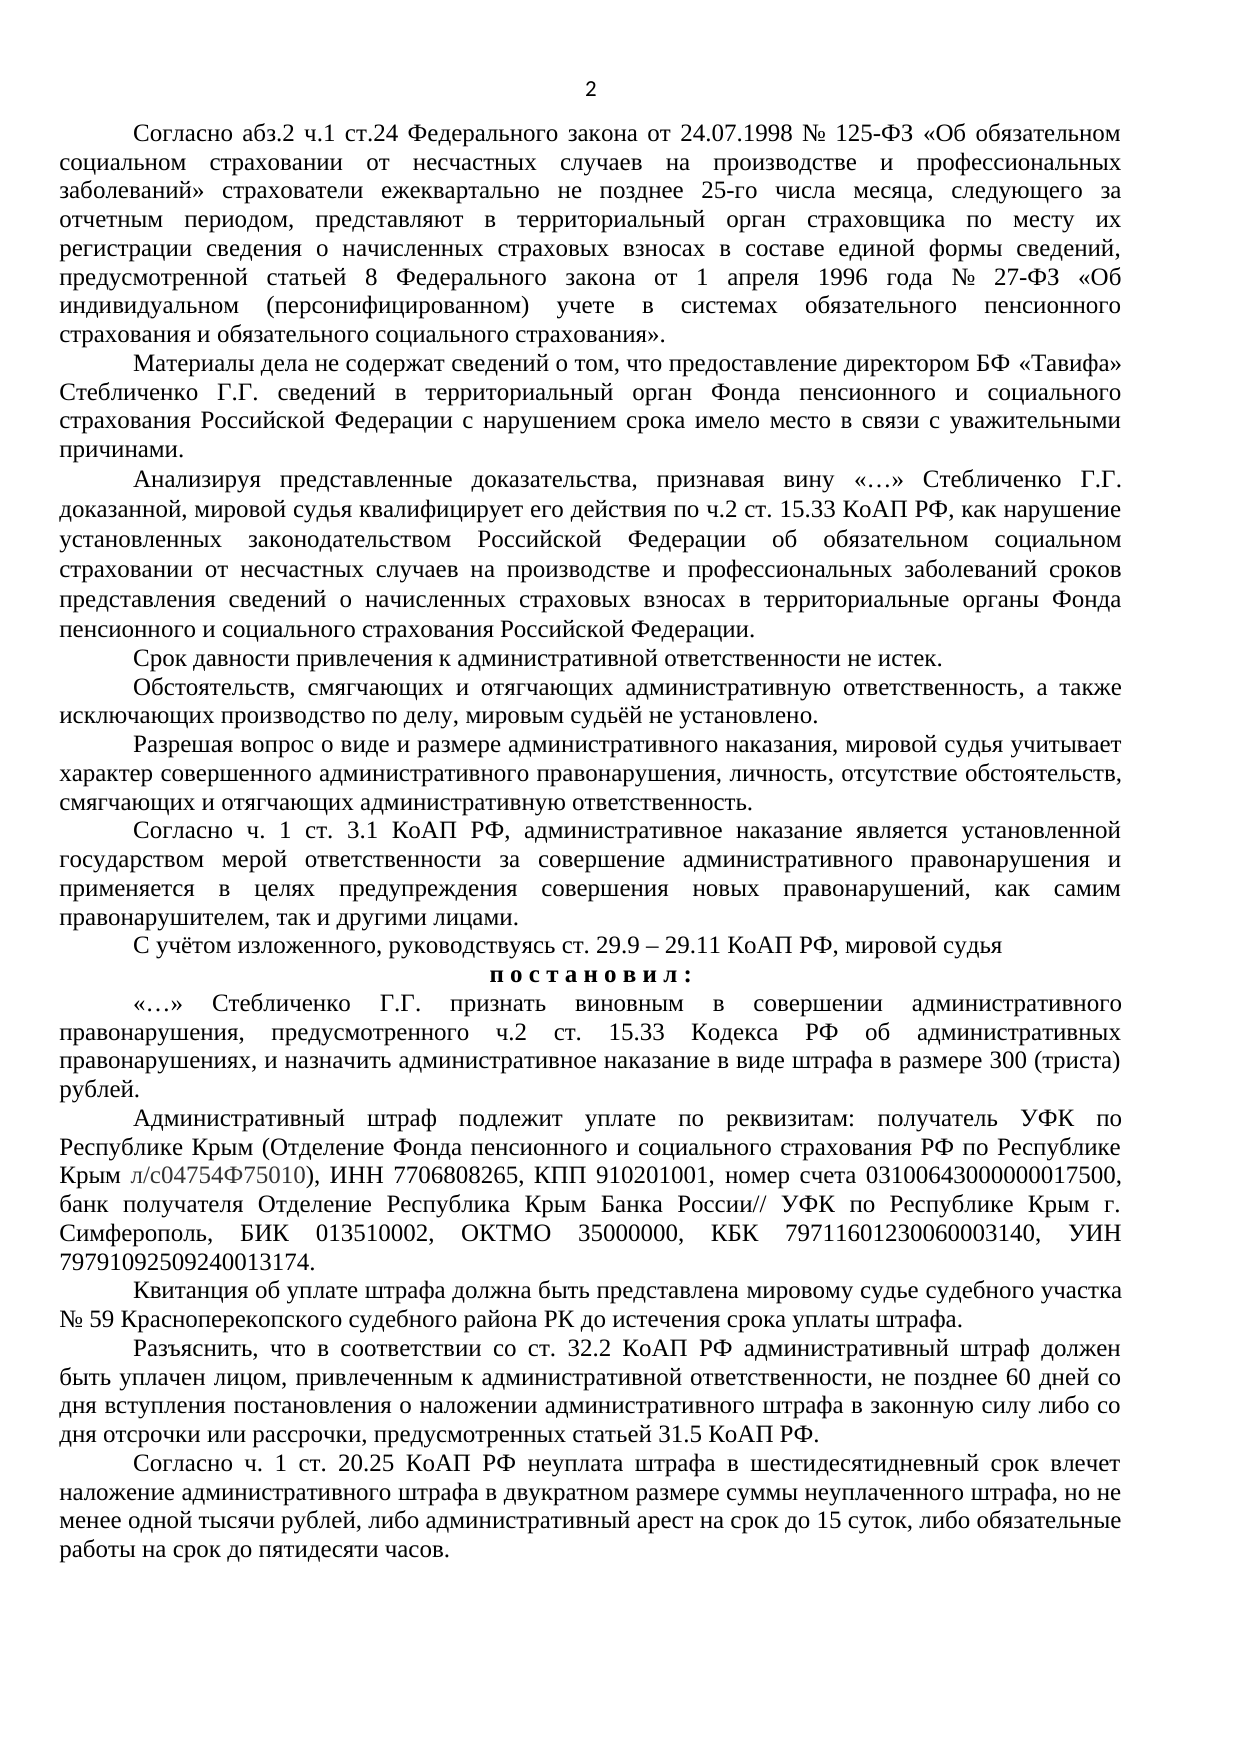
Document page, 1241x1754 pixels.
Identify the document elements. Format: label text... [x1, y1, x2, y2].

text Согласно абз.2 ч.1 ст.24 Федерального закона от 24.07.1998 № 125-ФЗ «Об обязательном социальном страховании от несчастных случаев на производстве и профессиональных заболеваний» страхователи ежеквартально не позднее 25-го числа месяца, следующего за отчетным периодом, представляют в территориальный орган страховщика по месту их регистрации сведения о начисленных страховых взносах в составе единой формы сведений, предусмотренной статьей 8 Федерального закона от 1 апреля 1996 года № 27-ФЗ «Об индивидуальном (персонифицированном) учете в системах обязательного пенсионного страхования и обязательного социального страхования». [59, 118, 1122, 348]
text Срок давности привлечения к административной ответственности не истек. [59, 643, 1122, 672]
text Обстоятельств, смягчающих и отягчающих административную ответственность, а также исключающих производство по делу, мировым судьёй не установлено. [59, 672, 1122, 729]
text «…» Стебличенко Г.Г. признать виновным в совершении административного правонарушения, предусмотренного ч.2 ст. 15.33 Кодекса РФ об административных правонарушениях, и назначить административное наказание в виде штрафа в размере 300 (триста) рублей. [59, 988, 1122, 1103]
text Разрешая вопрос о виде и размере административного наказания, мировой судья учитывает характер совершенного административного правонарушения, личность, отсутствие обстоятельств, смягчающих и отягчающих административную ответственность. [59, 729, 1122, 816]
text Разъяснить, что в соответствии со ст. 32.2 КоАП РФ административный штраф должен быть уплачен лицом, привлеченным к административной ответственности, не позднее 60 дней со дня вступления постановления о наложении административного штрафа в законную силу либо со дня отсрочки или рассрочки, предусмотренных статьей 31.5 КоАП РФ. [59, 1333, 1122, 1448]
text Согласно ч. 1 ст. 3.1 КоАП РФ, административное наказание является установленной государством мерой ответственности за совершение административного правонарушения и применяется в целях предупреждения совершения новых правонарушений, как самим правонарушителем, так и другими лицами. [59, 816, 1122, 931]
text Материалы дела не содержат сведений о том, что предоставление директором БФ «Тавифа» Стебличенко Г.Г. сведений в территориальный орган Фонда пенсионного и социального страхования Российской Федерации с нарушением срока имело место в связи с уважительными причинами. [59, 348, 1122, 463]
text Анализируя представленные доказательства, признавая вину «…» Стебличенко Г.Г. доказанной, мировой судья квалифицирует его действия по ч.2 ст. 15.33 КоАП РФ, как нарушение установленных законодательством Российской Федерации об обязательном социальном страховании от несчастных случаев на производстве и профессиональных заболеваний сроков представления сведений о начисленных страховых взносах в территориальные органы Фонда пенсионного и социального страхования Российской Федерации. [59, 463, 1122, 643]
text С учётом изложенного, руководствуясь ст. 29.9 – 29.11 КоАП РФ, мировой судья [59, 931, 1122, 959]
text п о с т а н о в и л : [59, 959, 1122, 988]
text Квитанция об уплате штрафа должна быть представлена мировому судье судебного участка № 59 Красноперекопского судебного района РК до истечения срока уплаты штрафа. [59, 1276, 1122, 1333]
text Согласно ч. 1 ст. 20.25 КоАП РФ неуплата штрафа в шестидесятидневный срок влечет наложение административного штрафа в двукратном размере суммы неуплаченного штрафа, но не менее одной тысячи рублей, либо административный арест на срок до 15 суток, либо обязательные работы на срок до пятидесяти часов. [59, 1448, 1122, 1563]
text Административный штраф подлежит уплате по реквизитам: получатель УФК по Республике Крым (Отделение Фонда пенсионного и социального страхования РФ по Республике Крым л/с04754Ф75010), ИНН 7706808265, КПП 910201001, номер счета 03100643000000017500, банк получателя Отделение Республика Крым Банка России// УФК по Республике Крым г. Симферополь, БИК 013510002, ОКТМО 35000000, КБК 79711601230060003140, УИН 79791092509240013174. [59, 1103, 1122, 1276]
